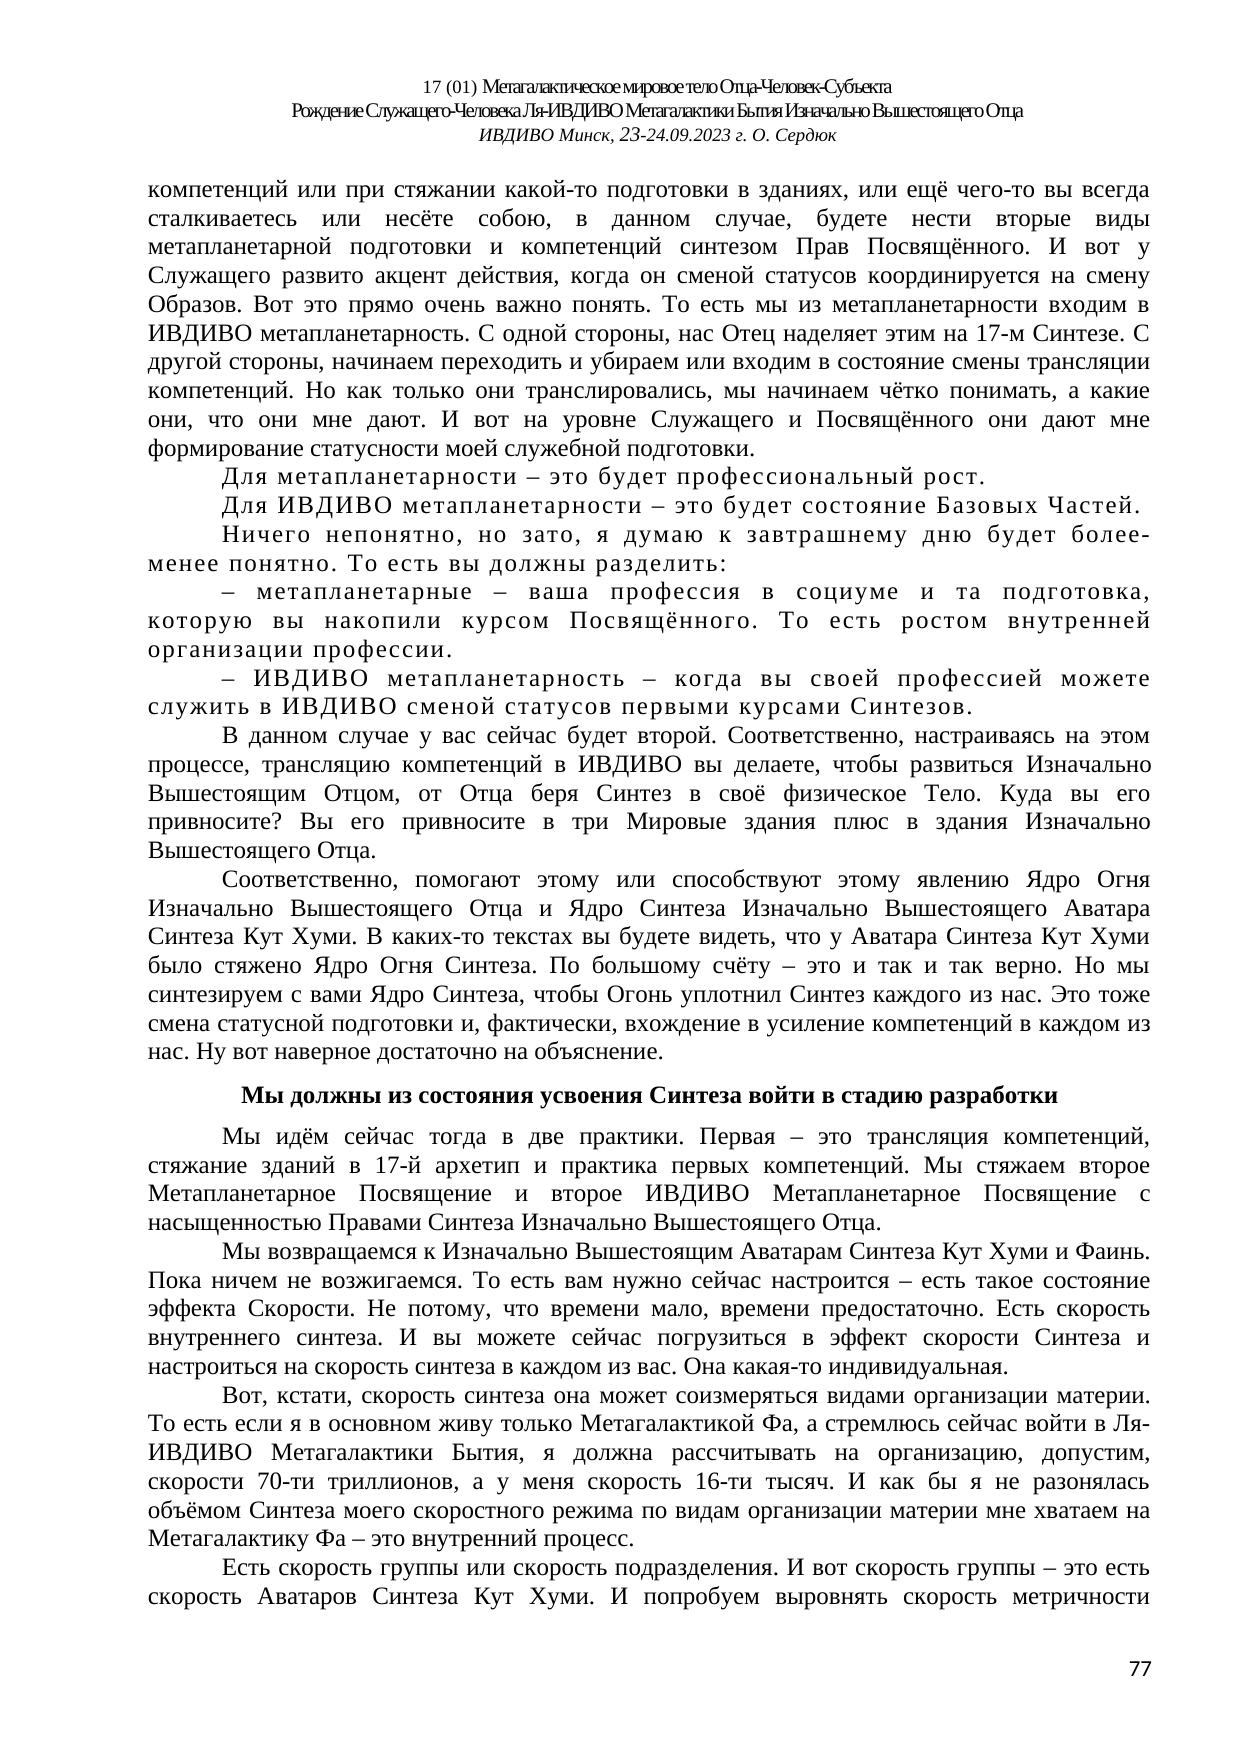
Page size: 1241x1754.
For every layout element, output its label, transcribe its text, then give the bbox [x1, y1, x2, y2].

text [148, 174, 1152, 461]
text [148, 1552, 1152, 1610]
text Для метапланетарности – это будет профессиональный рост. [148, 461, 1152, 490]
text – ИВДИВО метапланетарность – когда вы своей профессией можете служить в ИВДИВО сменой статусов первыми курсами Синтезов. [148, 663, 1152, 720]
text В данном случае у вас сейчас будет второй. Соответственно, настраиваясь на этом процессе, трансляцию компетенций в ИВДИВО вы делаете, чтобы развиться Изначально Вышестоящим Отцом, от Отца беря Синтез в своё физическое Тело. Куда вы его привносите? Вы его привносите в три Мировые здания плюс в здания Изначально Вышестоящего Отца. [148, 720, 1152, 864]
text Вот, кстати, скорость синтеза она может соизмеряться видами организации материи. То есть если я в основном живу только Метагалактикой Фа, а стремлюсь сейчас войти в Ля-ИВДИВО Метагалактики Бытия, я должна рассчитывать на организацию, допустим, скорости 70-ти триллионов, а у меня скорость 16-ти тысяч. И как бы я не разонялась объёмом Синтеза моего скоростного режима по видам организации материи мне хватаем на Метагалактику Фа – это внутренний процесс. [148, 1380, 1152, 1552]
text Мы идём сейчас тогда в две практики. Первая – это трансляция компетенций, стяжание зданий в 17-й архетип и практика первых компетенций. Мы стяжаем второе Метапланетарное Посвящение и второе ИВДИВО Метапланетарное Посвящение с насыщенностью Правами Синтеза Изначально Вышестоящего Отца. [148, 1121, 1152, 1236]
text Соответственно, помогают этому или способствуют этому явлению Ядро Огня Изначально Вышестоящего Отца и Ядро Синтеза Изначально Вышестоящего Аватара Синтеза Кут Хуми. В каких-то текстах вы будете видеть, что у Аватара Синтеза Кут Хуми было стяжено Ядро Огня Синтеза. По большому счёту – это и так и так верно. Но мы синтезируем с вами Ядро Синтеза, чтобы Огонь уплотнил Синтез каждого из нас. Это тоже смена статусной подготовки и, фактически, вхождение в усиление компетенций в каждом из нас. Ну вот наверное достаточно на объяснение. [148, 864, 1152, 1065]
subtitle Мы должны из состояния усвоения Синтеза войти в стадию разработки [148, 1080, 1152, 1108]
text Для ИВДИВО метапланетарности – это будет состояние Базовых Частей. [148, 490, 1152, 519]
text – метапланетарные – ваша профессия в социуме и та подготовка, которую вы накопили курсом Посвящённого. То есть ростом внутренней организации профессии. [148, 576, 1152, 663]
text Ничего непонятно, но зато, я думаю к завтрашнему дню будет более-менее понятно. То есть вы должны разделить: [148, 519, 1152, 576]
text Мы возвращаемся к Изначально Вышестоящим Аватарам Синтеза Кут Хуми и Фаинь. Пока ничем не возжигаемся. То есть вам нужно сейчас настроится – есть такое состояние эффекта Скорости. Не потому, что времени мало, времени предостаточно. Есть скорость внутреннего синтеза. И вы можете сейчас погрузиться в эффект скорости Синтеза и настроиться на скорость синтеза в каждом из вас. Она какая-то индивидуальная. [148, 1236, 1152, 1380]
